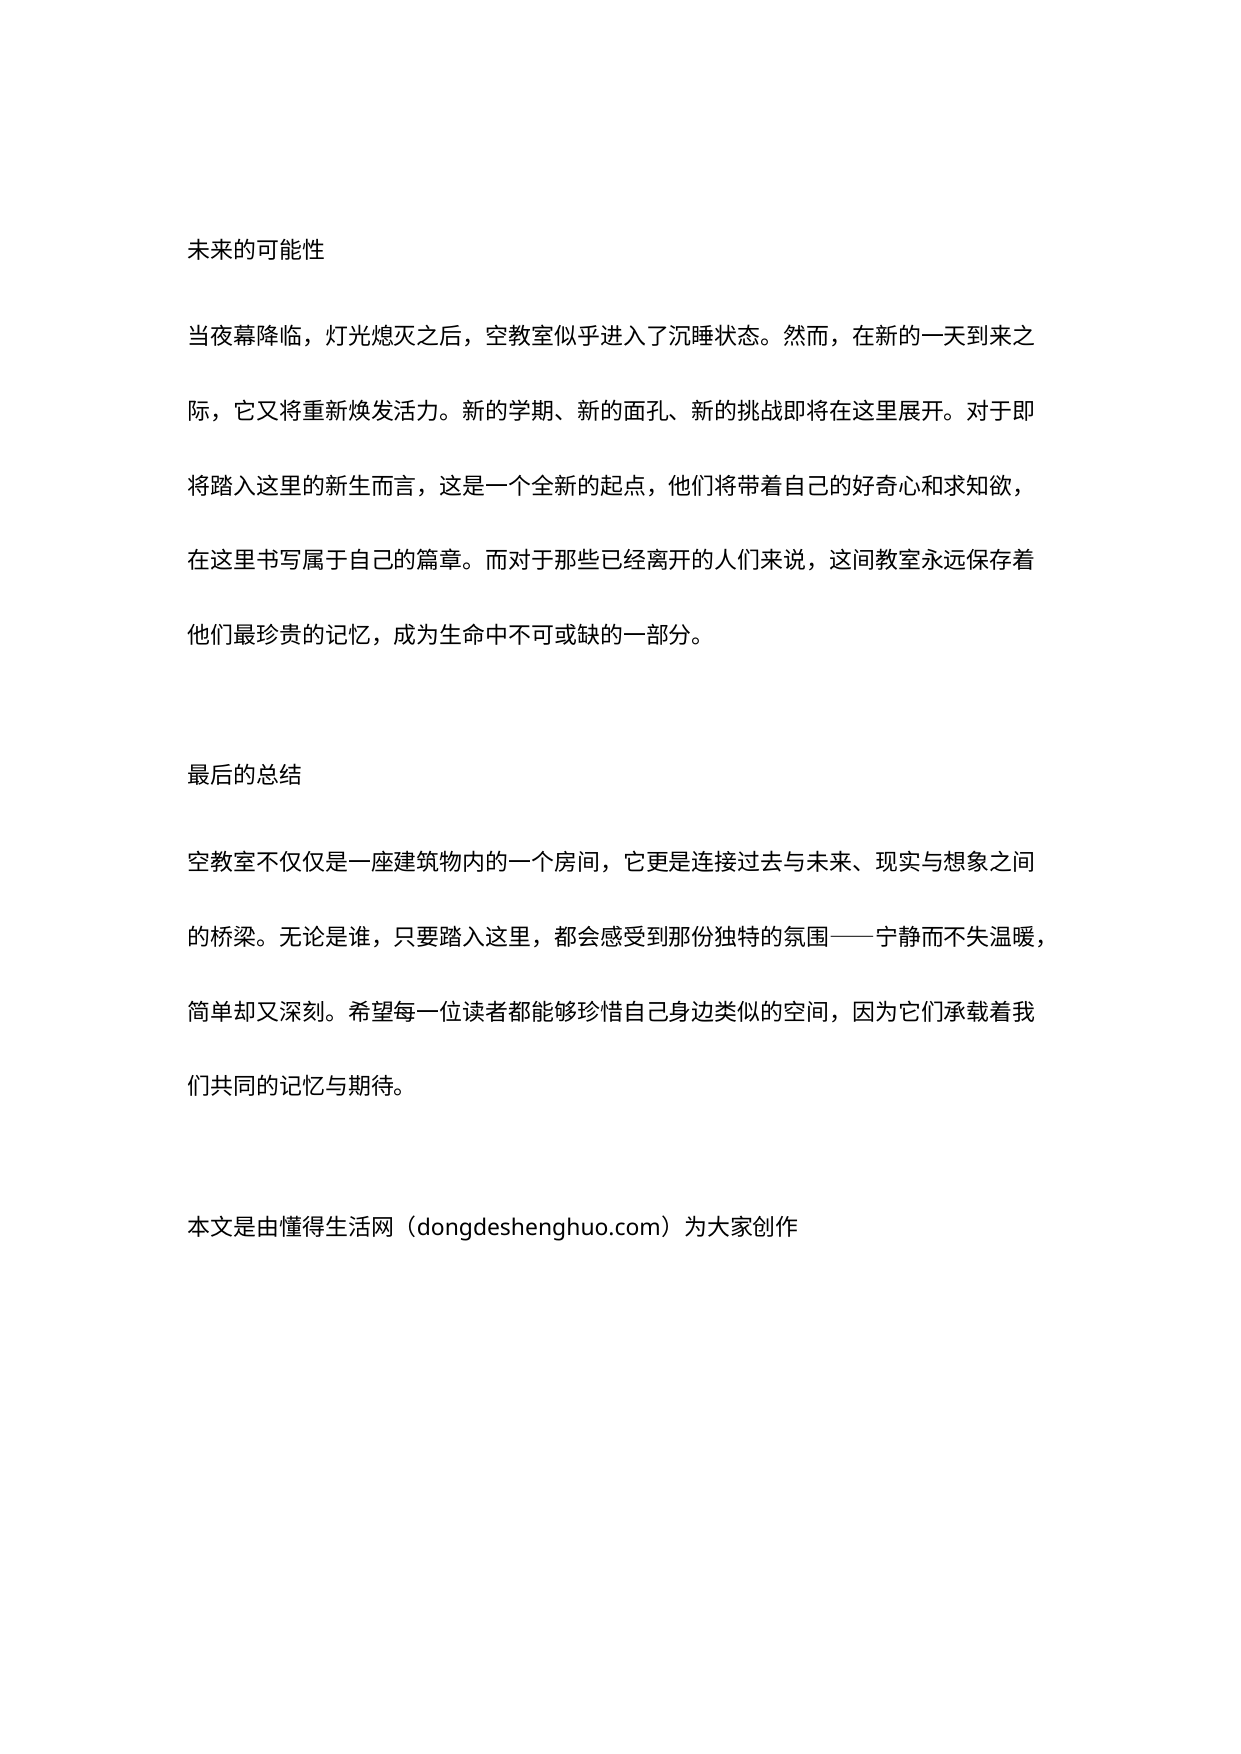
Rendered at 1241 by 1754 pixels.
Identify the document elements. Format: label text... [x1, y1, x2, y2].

text 本文是由懂得生活网（dongdeshenghuo.com）为大家创作 [187, 1193, 1053, 1258]
text 空教室不仅仅是一座建筑物内的一个房间，它更是连接过去与未来、现实与想象之间的桥梁。无论是谁，只要踏入这里，都会感受到那份独特的氛围——宁静而不失温暖，简单却又深刻。希望每一位读者都能够珍惜自己身边类似的空间，因为它们承载着我们共同的记忆与期待。 [187, 828, 1053, 1117]
text 最后的总结 [187, 742, 1053, 807]
text 未来的可能性 [187, 216, 1053, 281]
text 当夜幕降临，灯光熄灭之后，空教室似乎进入了沉睡状态。然而，在新的一天到来之际，它又将重新焕发活力。新的学期、新的面孔、新的挑战即将在这里展开。对于即将踏入这里的新生而言，这是一个全新的起点，他们将带着自己的好奇心和求知欲，在这里书写属于自己的篇章。而对于那些已经离开的人们来说，这间教室永远保存着他们最珍贵的记忆，成为生命中不可或缺的一部分。 [187, 302, 1053, 666]
